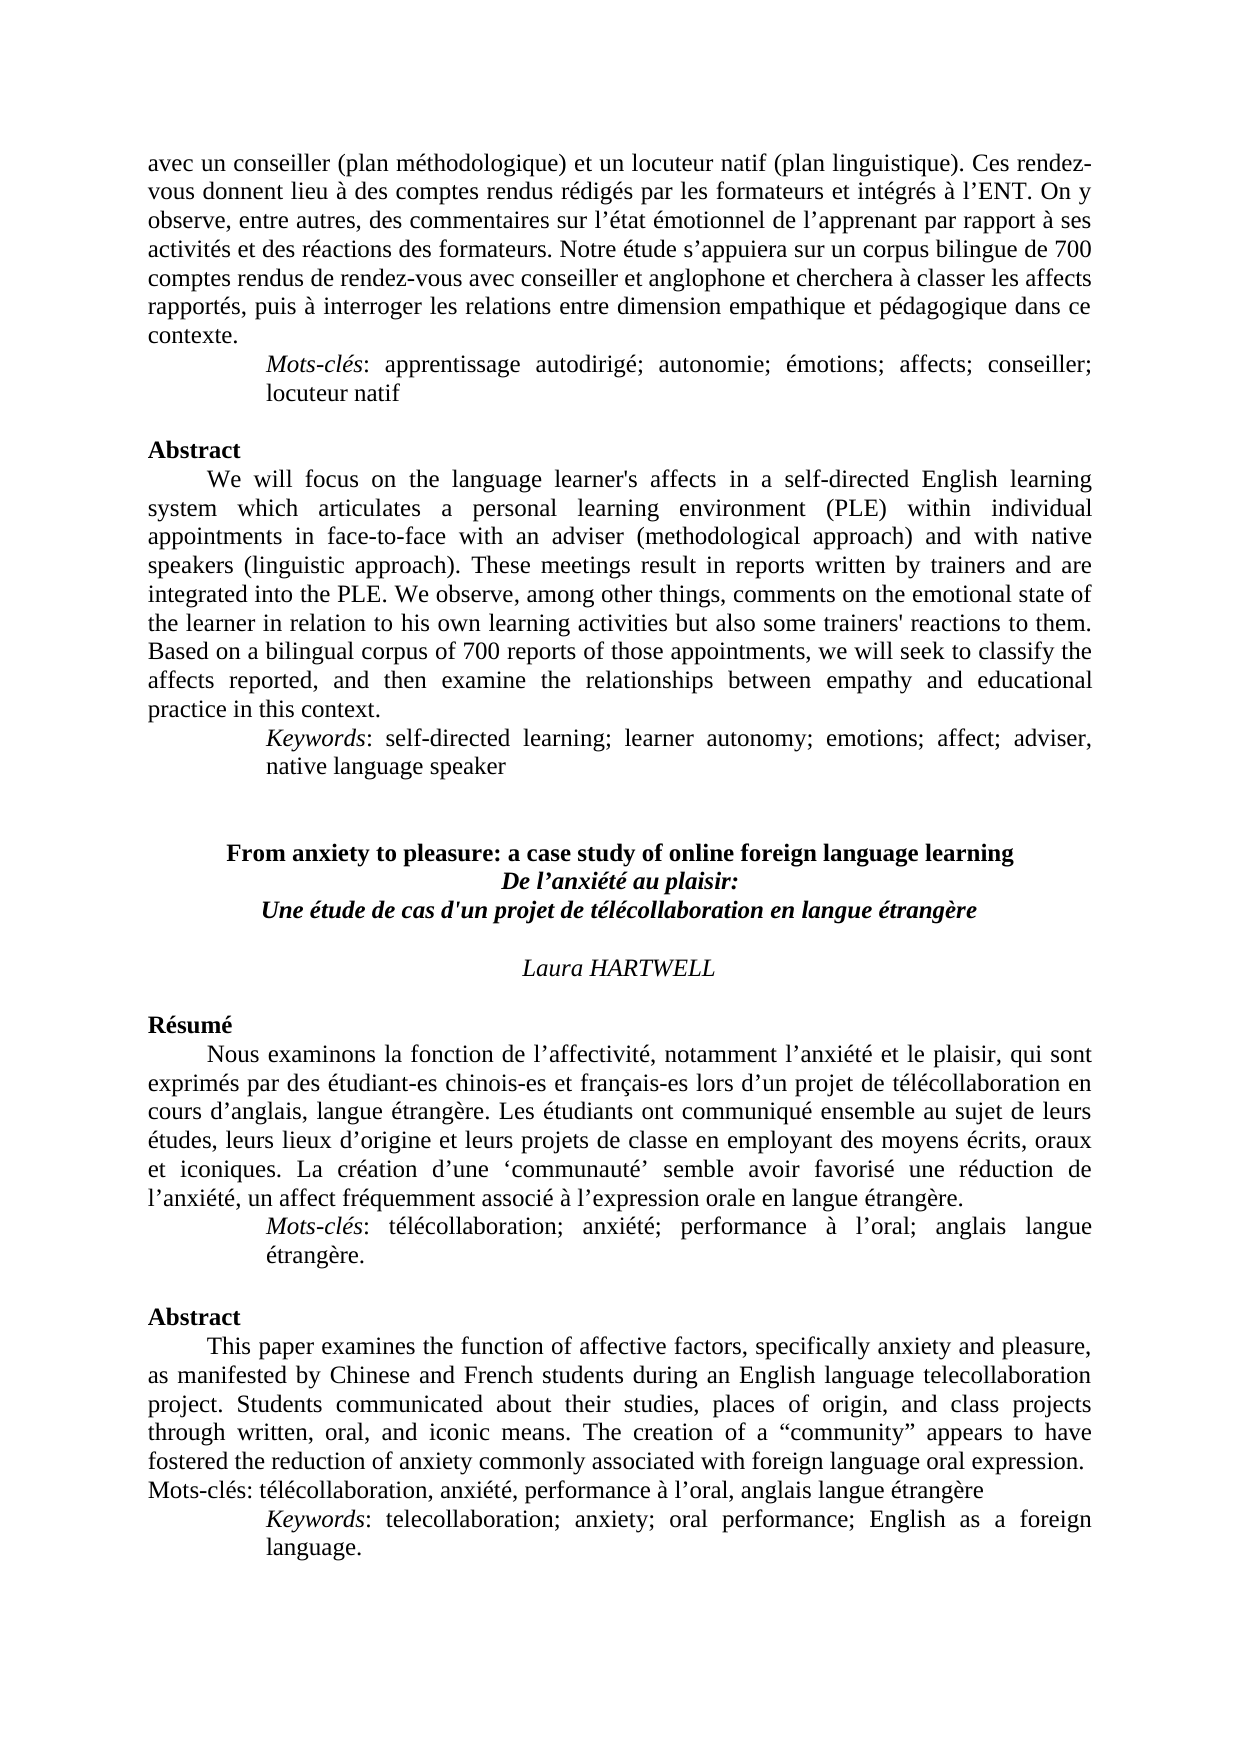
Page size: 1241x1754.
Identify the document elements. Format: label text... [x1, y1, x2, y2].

text We will focus on the language learner's affects in a self-directed English learning system which articulates a personal learning environment (PLE) within individual appointments in face-to-face with an adviser (methodological approach) and with native speakers (linguistic approach). These meetings result in reports written by trainers and are integrated into the PLE. We observe, among other things, comments on the emotional state of the learner in relation to his own learning activities but also some trainers' reactions to them. Based on a bilingual corpus of 700 reports of those appointments, we will seek to classify the affects reported, and then examine the relationships between empathy and educational practice in this context. [148, 464, 1093, 723]
text Résumé [148, 1010, 1093, 1039]
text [148, 148, 1093, 349]
text Keywords: telecollaboration; anxiety; oral performance; English as a foreign language. [266, 1504, 1093, 1561]
text De l’anxiété au plaisir: [148, 866, 1093, 895]
text Abstract [148, 435, 1093, 464]
text Mots-clés: télécollaboration; anxiété; performance à l’oral; anglais langue étrangère. [266, 1211, 1093, 1269]
text This paper examines the function of affective factors, specifically anxiety and pleasure, as manifested by Chinese and French students during an English language telecollaboration project. Students communicated about their studies, places of origin, and class projects through written, oral, and iconic means. The creation of a “community” appears to have fostered the reduction of anxiety commonly associated with foreign language oral expression. [148, 1331, 1093, 1475]
text Laura HARTWELL [148, 953, 1093, 981]
text From anxiety to pleasure: a case study of online foreign language learning [148, 838, 1093, 866]
text Nous examinons la fonction de l’affectivité, notamment l’anxiété et le plaisir, qui sont exprimés par des étudiant-es chinois-es et français-es lors d’un projet de télécollaboration en cours d’anglais, langue étrangère. Les étudiants ont communiqué ensemble au sujet de leurs études, leurs lieux d’origine et leurs projets de classe en employant des moyens écrits, oraux et iconiques. La création d’une ‘communauté’ semble avoir favorisé une réduction de l’anxiété, un affect fréquemment associé à l’expression orale en langue étrangère. [148, 1039, 1093, 1211]
text Mots-clés: apprentissage autodirigé; autonomie; émotions; affects; conseiller; locuteur natif [266, 349, 1093, 406]
text Abstract [148, 1302, 1093, 1331]
text Mots-clés: télécollaboration, anxiété, performance à l’oral, anglais langue étrangère [148, 1475, 1093, 1504]
text Keywords: self-directed learning; learner autonomy; emotions; affect; adviser, native language speaker [266, 723, 1093, 780]
text Une étude de cas d'un projet de télécollaboration en langue étrangère [148, 895, 1093, 924]
